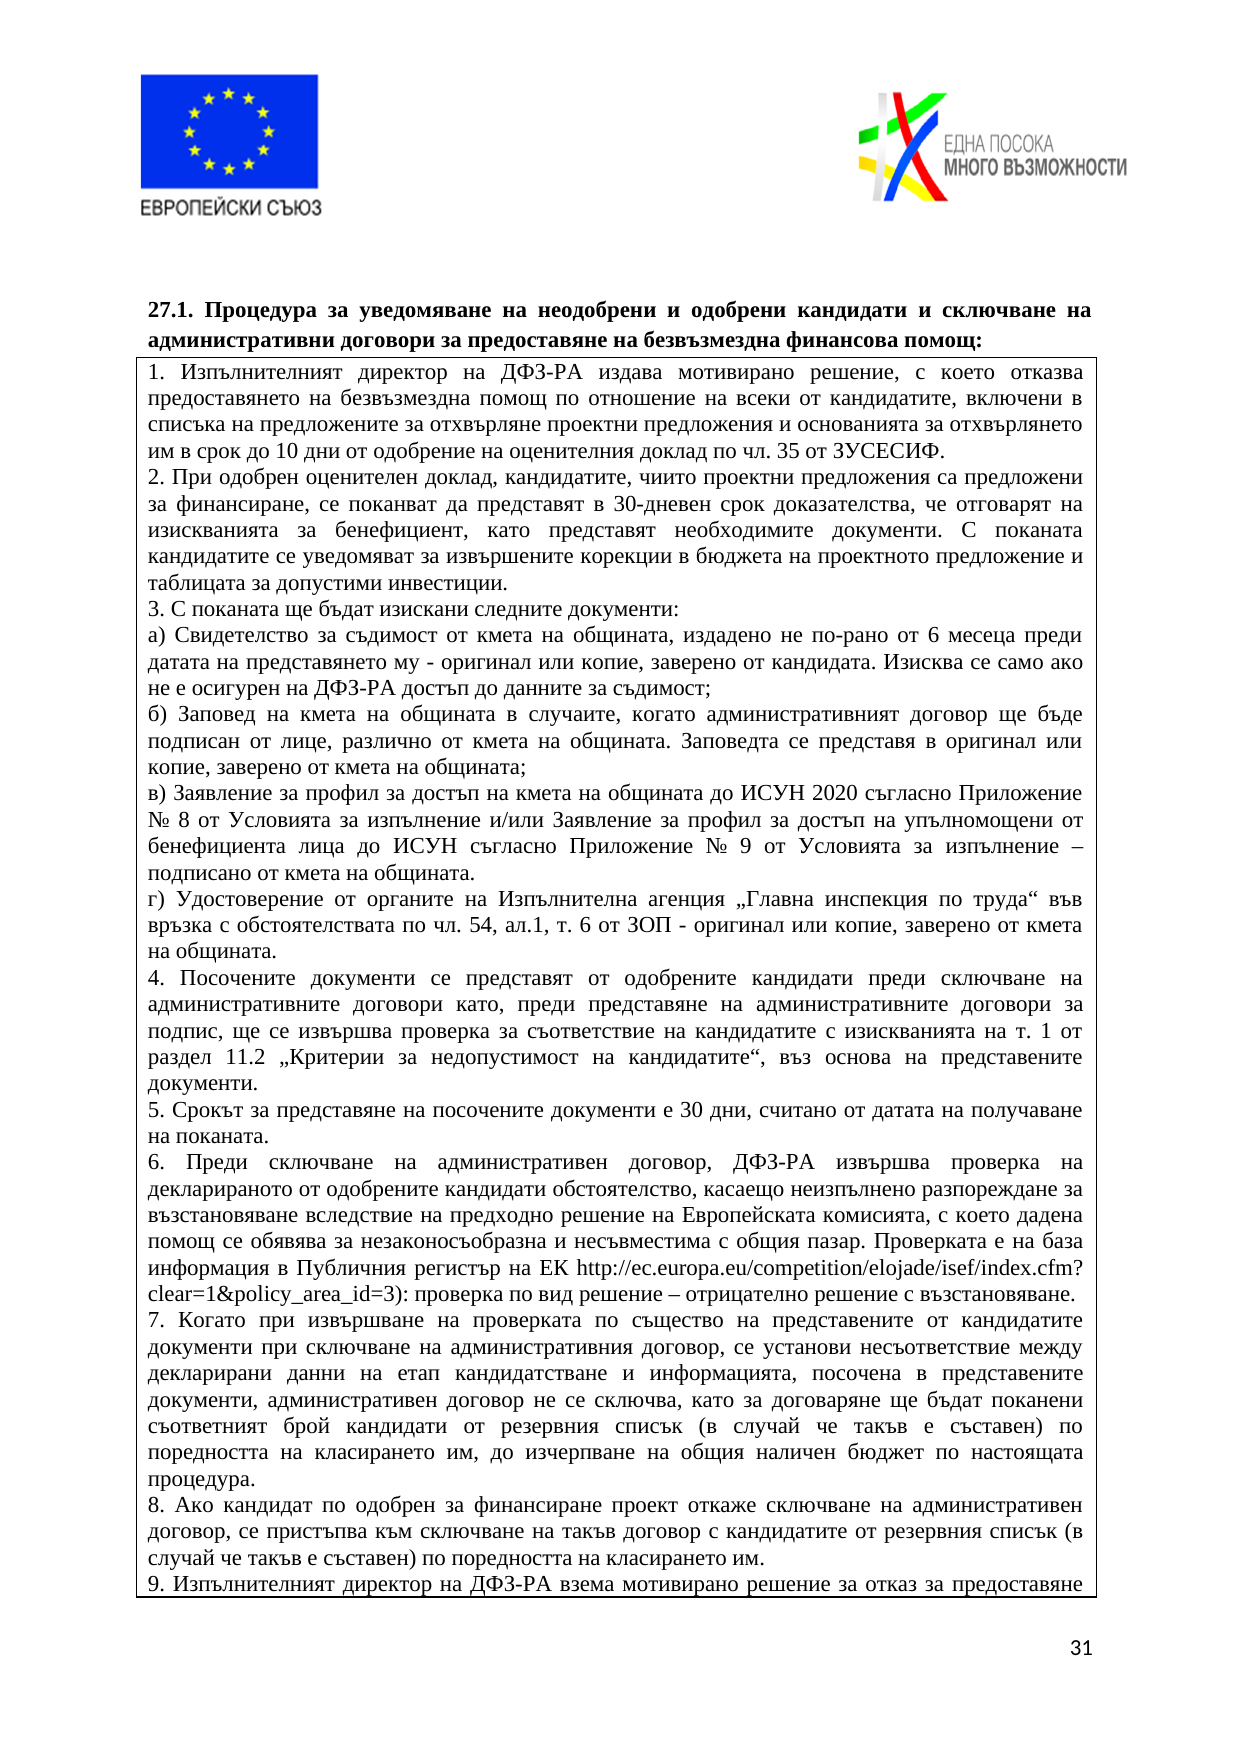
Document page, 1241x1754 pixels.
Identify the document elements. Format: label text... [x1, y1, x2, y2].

picture [140, 73, 324, 219]
subtitle 27.1. Процедура за уведомяване на неодобрени и одобрени кандидати и сключване на административни договори за предоставяне на безвъзмездна финансова помощ: [148, 296, 1093, 353]
picture [851, 88, 1130, 204]
